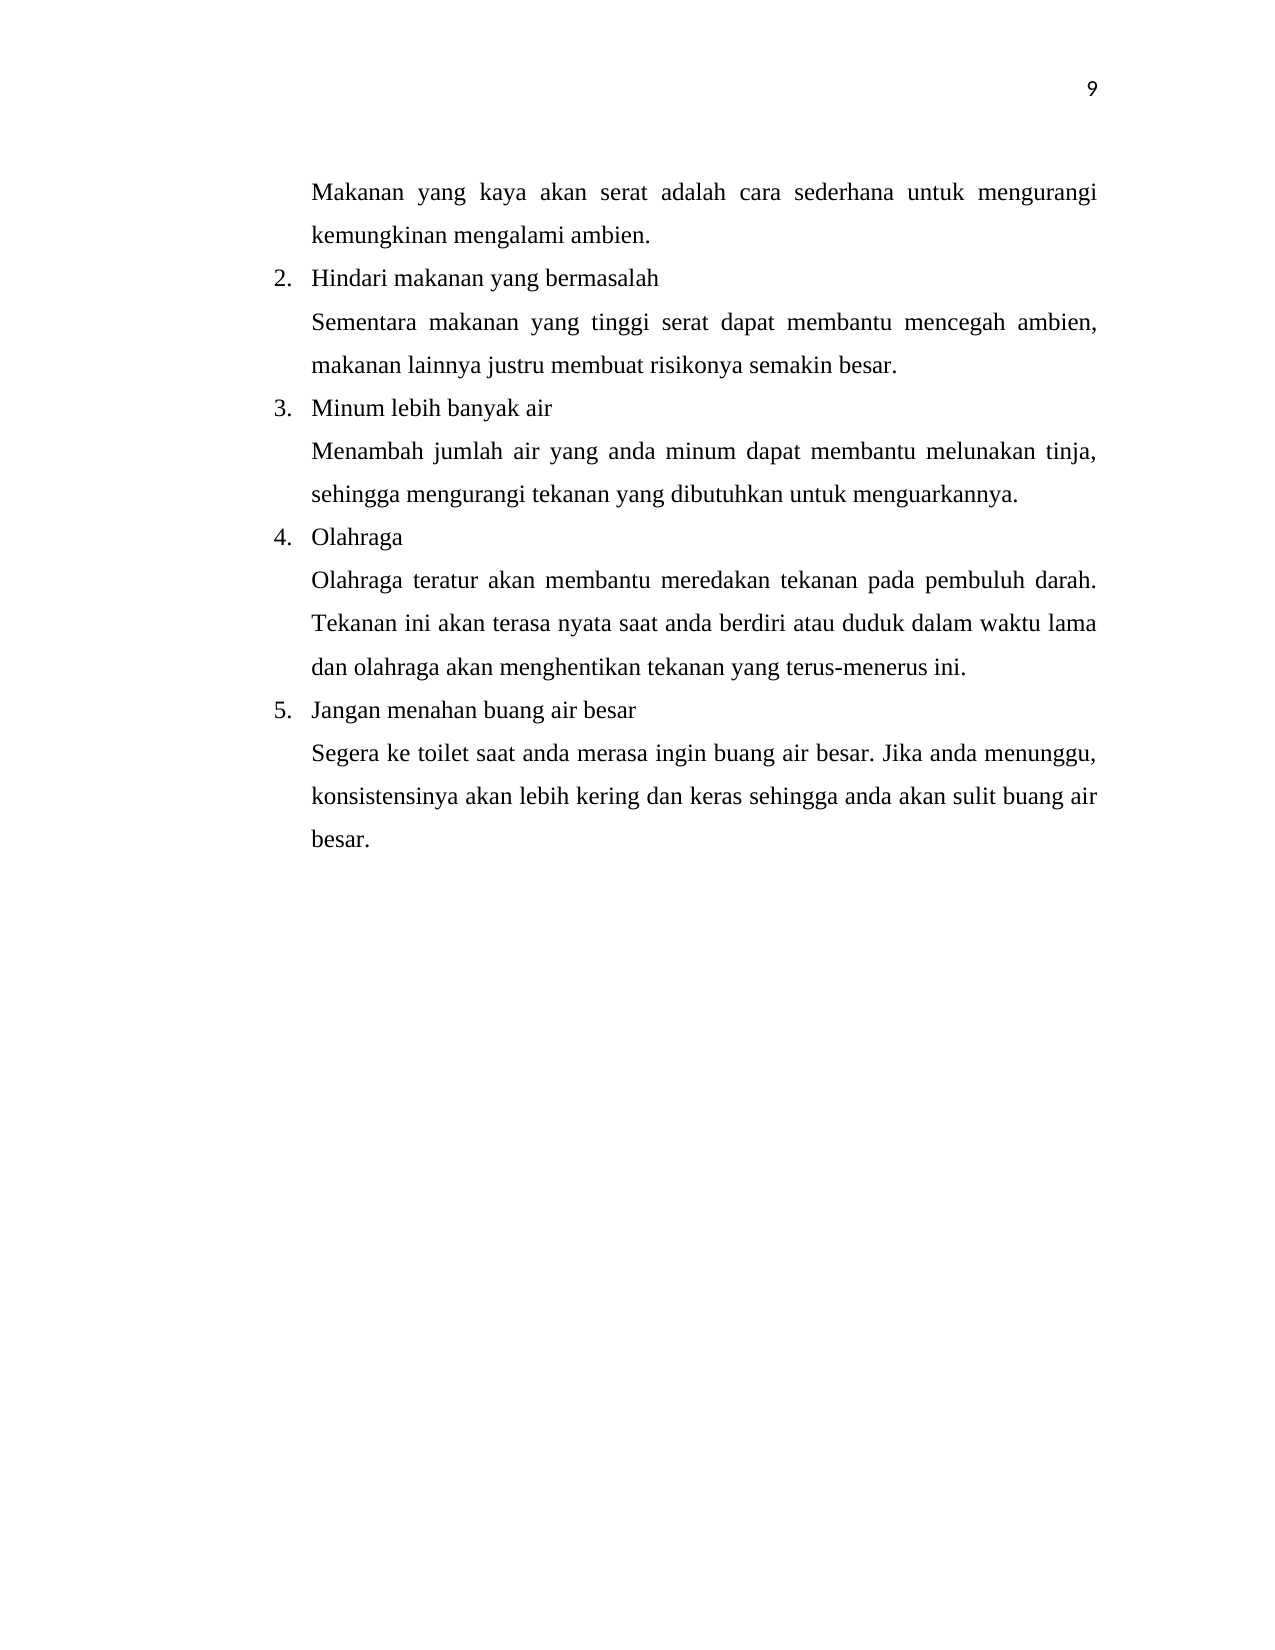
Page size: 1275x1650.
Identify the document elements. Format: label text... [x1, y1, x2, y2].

list Minum lebih banyak air [274, 393, 1098, 422]
list Jangan menahan buang air besar [274, 695, 1098, 723]
list Olahraga [274, 522, 1098, 551]
list Menambah jumlah air yang anda minum dapat membantu melunakan tinja, sehingga mengurangi tekanan yang dibutuhkan untuk menguarkannya. [311, 436, 1098, 508]
list Segera ke toilet saat anda merasa ingin buang air besar. Jika anda menunggu, konsistensinya akan lebih kering dan keras sehingga anda akan sulit buang air besar. [311, 738, 1098, 853]
list Hindari makanan yang bermasalah [274, 263, 1098, 292]
list Makanan yang kaya akan serat adalah cara sederhana untuk mengurangi kemungkinan mengalami ambien. [311, 177, 1098, 249]
list Olahraga teratur akan membantu meredakan tekanan pada pembuluh darah. Tekanan ini akan terasa nyata saat anda berdiri atau duduk dalam waktu lama dan olahraga akan menghentikan tekanan yang terus-menerus ini. [311, 565, 1098, 680]
list Sementara makanan yang tinggi serat dapat membantu mencegah ambien, makanan lainnya justru membuat risikonya semakin besar. [311, 307, 1098, 378]
